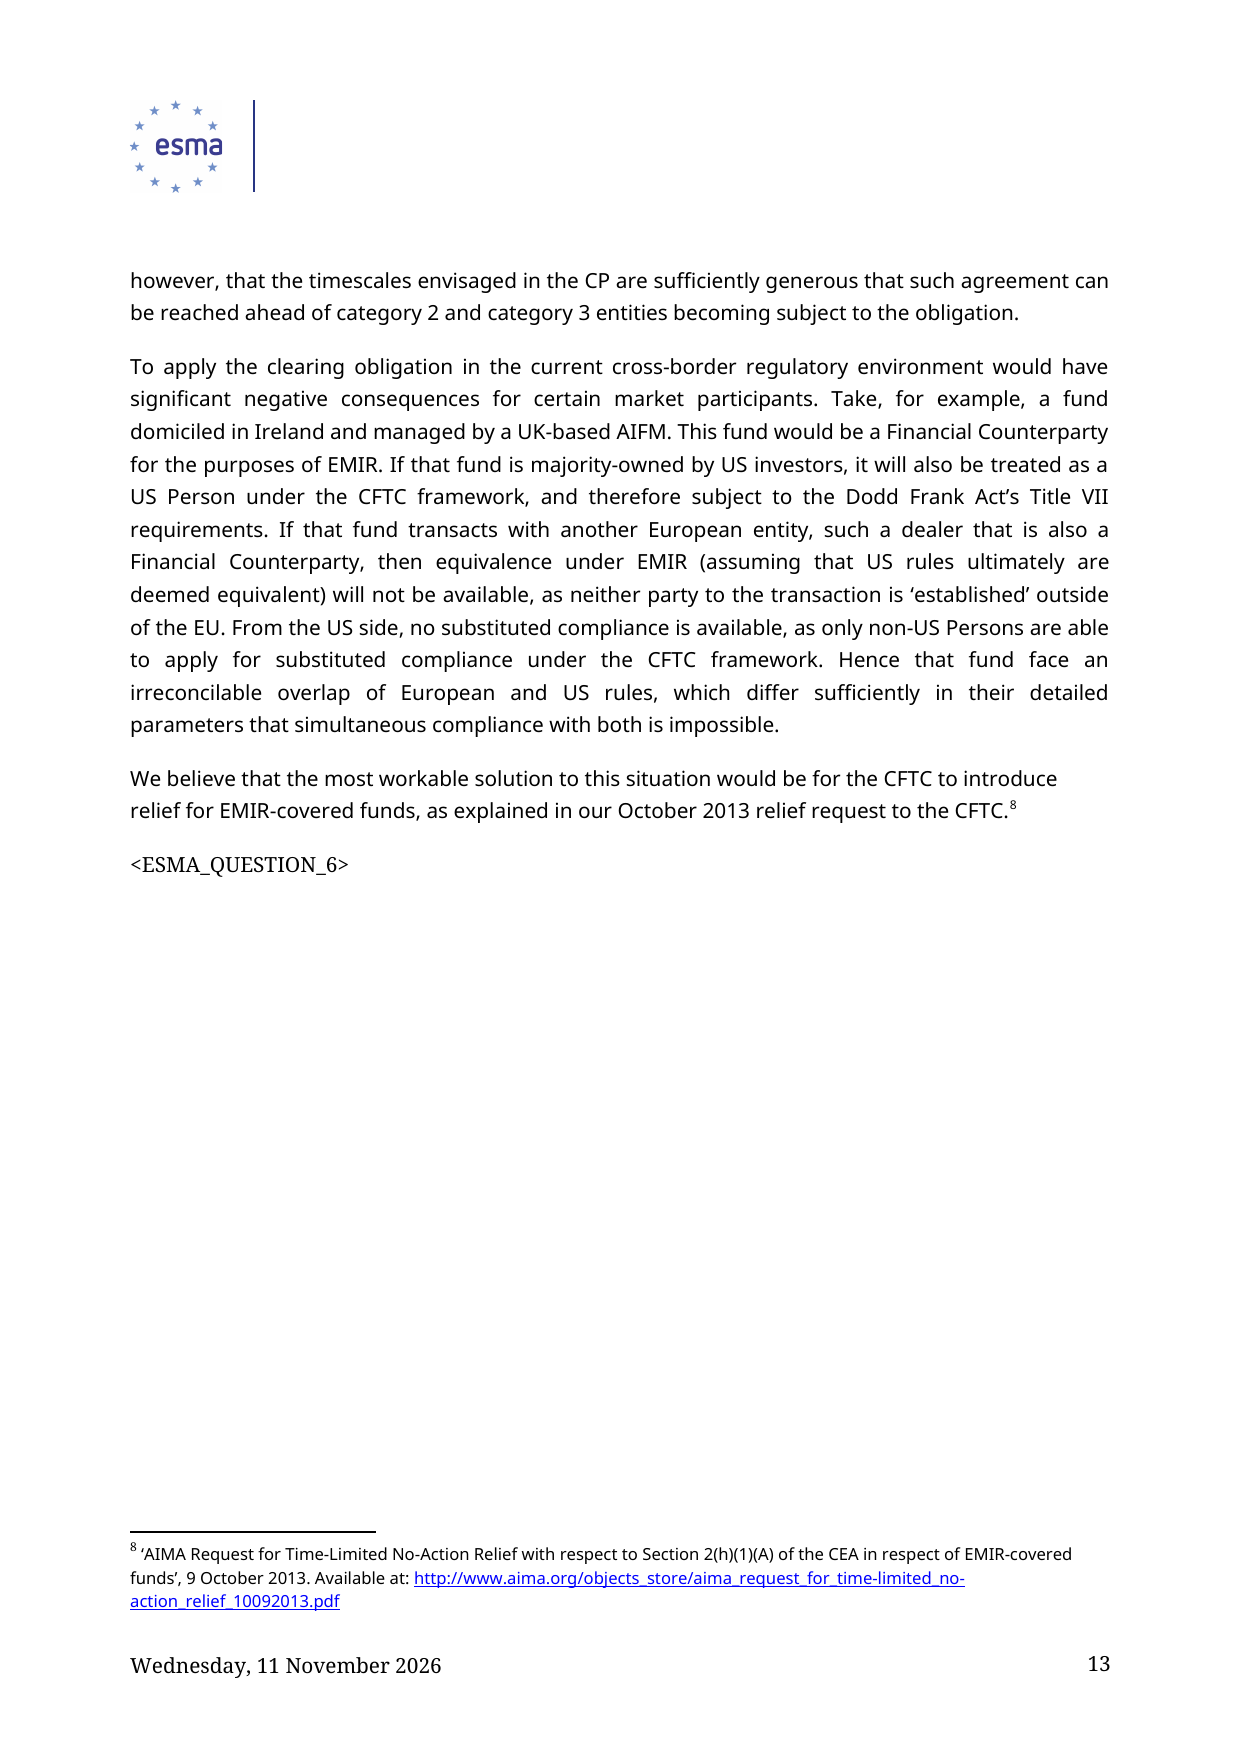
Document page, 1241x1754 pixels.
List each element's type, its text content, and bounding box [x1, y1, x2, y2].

text We believe that the most workable solution to this situation would be for the CFTC to introduce relief for EMIR-covered funds, as explained in our October 2013 relief request to the CFTC. [130, 764, 1110, 825]
text <ESMA_QUESTION_6> [130, 850, 1110, 878]
picture [129, 100, 223, 193]
text To apply the clearing obligation in the current cross-border regulatory environment would have significant negative consequences for certain market participants. Take, for example, a fund domiciled in Ireland and managed by a UK-based AIFM. This fund would be a Financial Counterparty for the purposes of EMIR. If that fund is majority-owned by US investors, it will also be treated as a US Person under the CFTC framework, and therefore subject to the Dodd Frank Act’s Title VII requirements. If that fund transacts with another European entity, such a dealer that is also a Financial Counterparty, then equivalence under EMIR (assuming that US rules ultimately are deemed equivalent) will not be available, as neither party to the transaction is ‘established’ outside of the EU. From the US side, no substituted compliance is available, as only non-US Persons are able to apply for substituted compliance under the CFTC framework. Hence that fund face an irreconcilable overlap of European and US rules, which differ sufficiently in their detailed parameters that simultaneous compliance with both is impossible. [130, 352, 1110, 739]
